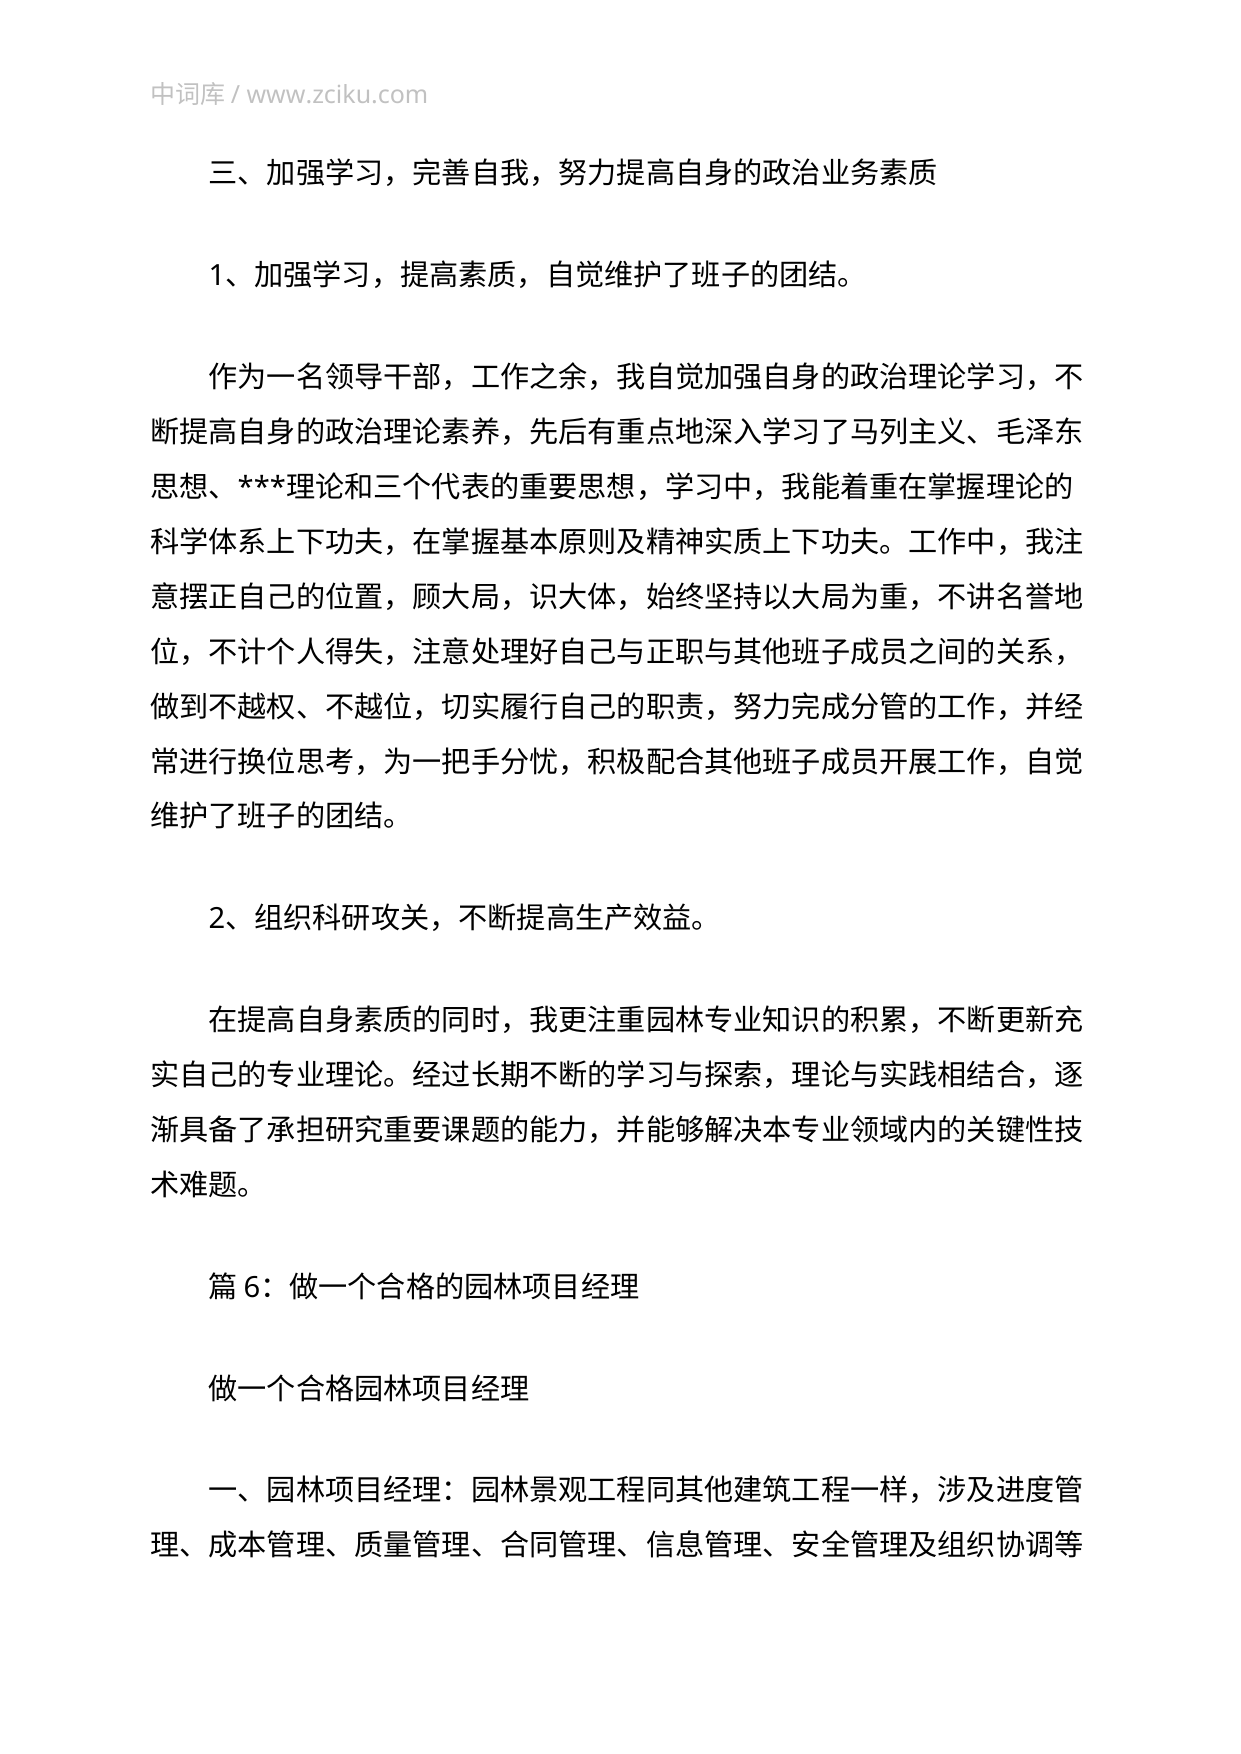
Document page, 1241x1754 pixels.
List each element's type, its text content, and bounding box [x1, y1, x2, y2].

text 做一个合格园林项目经理 [150, 1365, 1090, 1407]
text 1、加强学习，提高素质，自觉维护了班子的团结。 [150, 252, 1090, 294]
text 在提高自身素质的同时，我更注重园林专业知识的积累，不断更新充实自己的专业理论。经过长期不断的学习与探索，理论与实践相结合，逐渐具备了承担研究重要课题的能力，并能够解决本专业领域内的关键性技术难题。 [150, 997, 1090, 1204]
text 作为一名领导干部，工作之余，我自觉加强自身的政治理论学习，不断提高自身的政治理论素养，先后有重点地深入学习了马列主义、毛泽东思想、***理论和三个代表的重要思想，学习中，我能着重在掌握理论的科学体系上下功夫，在掌握基本原则及精神实质上下功夫。工作中，我注意摆正自己的位置，顾大局，识大体，始终坚持以大局为重，不讲名誉地位，不计个人得失，注意处理好自己与正职与其他班子成员之间的关系，做到不越权、不越位，切实履行自己的职责，努力完成分管的工作，并经常进行换位思考，为一把手分忧，积极配合其他班子成员开展工作，自觉维护了班子的团结。 [150, 354, 1090, 835]
text 篇6：做一个合格的园林项目经理 [150, 1263, 1090, 1306]
text 三、加强学习，完善自我，努力提高自身的政治业务素质 [150, 150, 1090, 192]
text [150, 1467, 1090, 1564]
text 2、组织科研攻关，不断提高生产效益。 [150, 895, 1090, 937]
